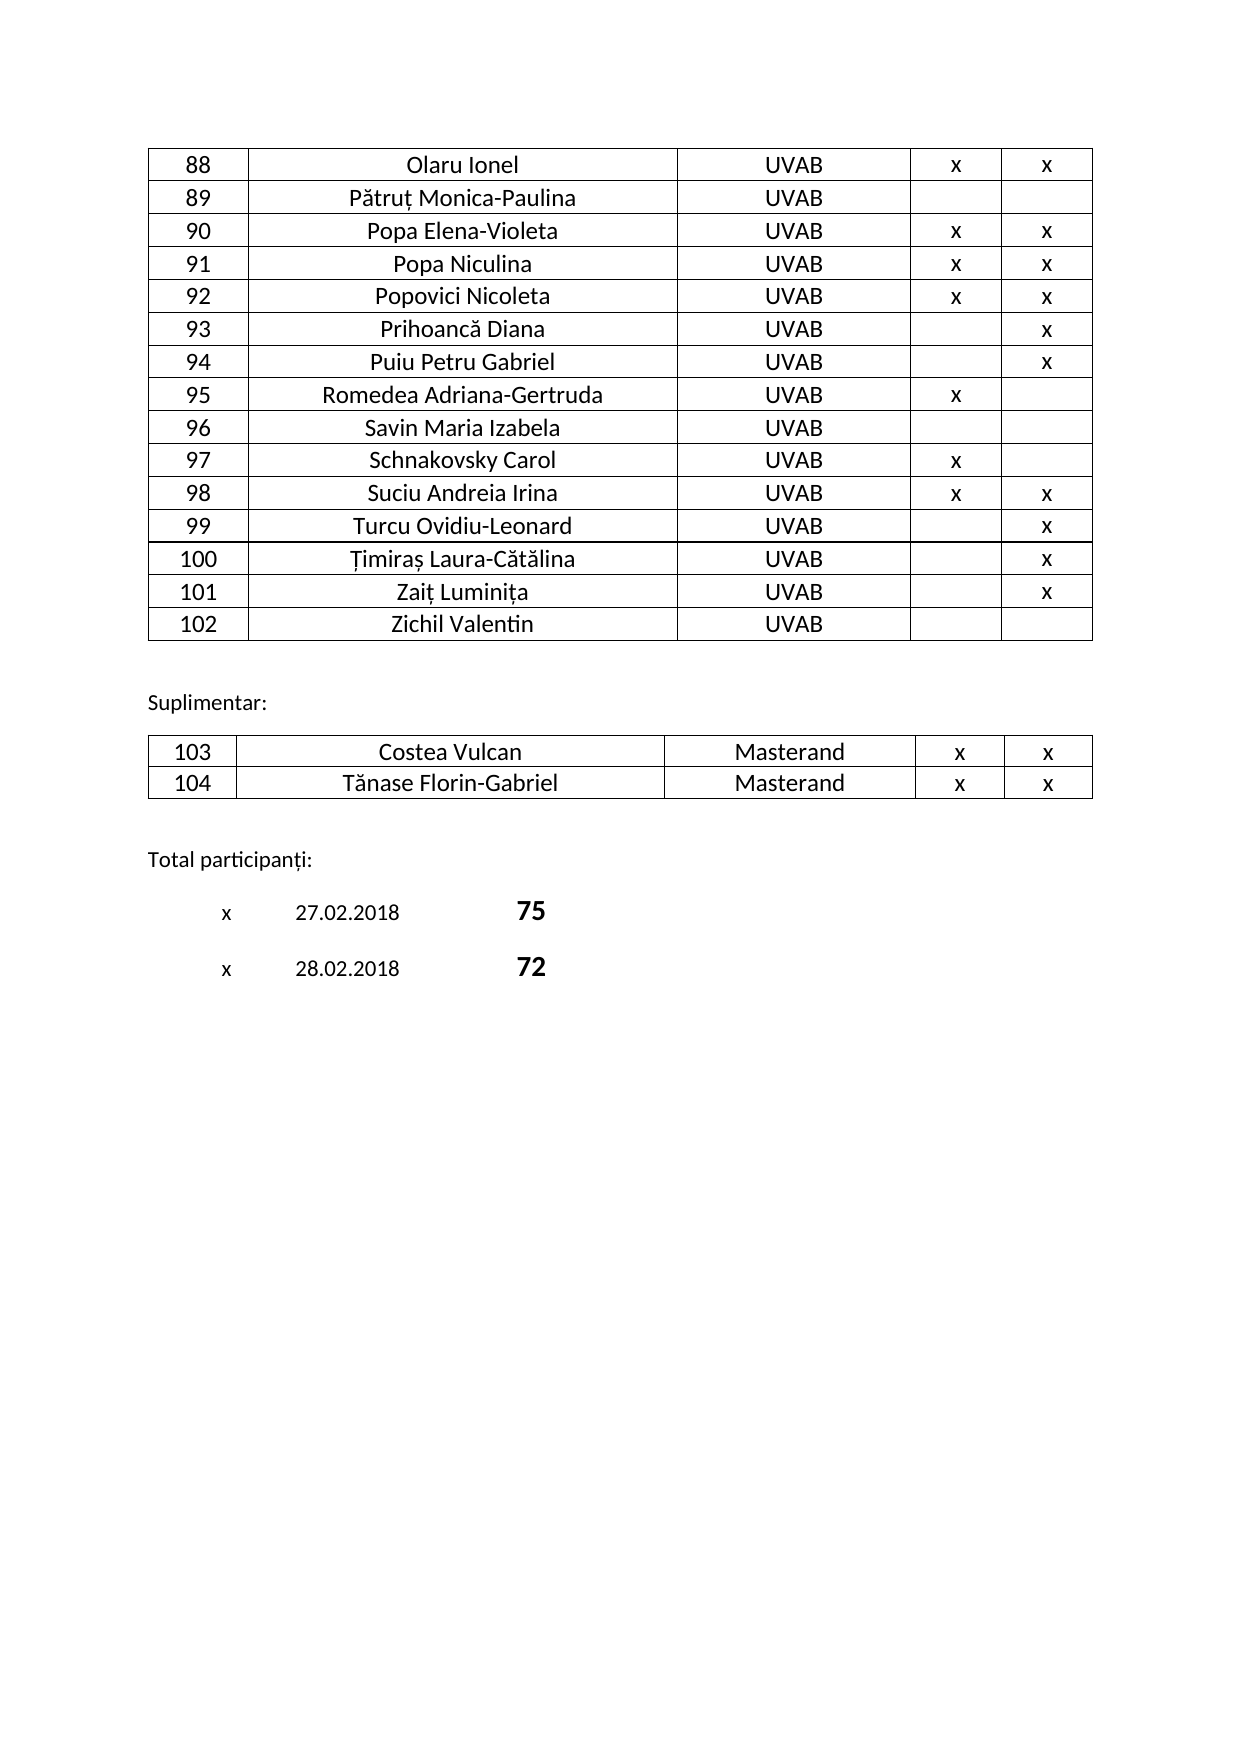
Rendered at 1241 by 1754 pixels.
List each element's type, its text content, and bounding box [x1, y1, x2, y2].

table_cell [911, 411, 1001, 443]
table_cell 94 [149, 346, 248, 377]
table_cell x [1002, 346, 1092, 377]
table_cell Masterand [665, 767, 915, 798]
table_cell 99 [149, 510, 248, 541]
table_cell Prihoancă Diana [249, 313, 677, 344]
table_cell UVAB [678, 575, 910, 607]
table_cell UVAB [678, 181, 910, 213]
table_cell 97 [149, 444, 248, 476]
table_cell x [911, 247, 1001, 279]
table_cell 102 [149, 608, 248, 640]
table_cell Turcu Ovidiu-Leonard [249, 510, 677, 541]
table_cell Popa Niculina [249, 247, 677, 279]
table_cell Pătruţ Monica-Paulina [249, 181, 677, 213]
table_cell [1002, 608, 1092, 640]
table_cell [911, 575, 1001, 607]
table_cell [1002, 411, 1092, 443]
table_cell Țimiraș Laura-Cătălina [249, 543, 677, 574]
table_cell 90 [149, 214, 248, 246]
table_cell Zaiț Luminița [249, 575, 677, 607]
table_cell UVAB [678, 149, 910, 180]
table_cell x [1002, 477, 1092, 508]
table_cell UVAB [678, 247, 910, 279]
table_cell Suciu Andreia Irina [249, 477, 677, 508]
table_cell UVAB [678, 510, 910, 541]
table_cell [911, 543, 1001, 574]
table_cell Olaru Ionel [249, 149, 677, 180]
table_cell [911, 346, 1001, 377]
text x 28.02.2018 72 [148, 948, 1093, 983]
table_cell UVAB [678, 477, 910, 508]
table_cell x [1005, 767, 1092, 798]
table_header 103 [149, 736, 236, 766]
table_cell 93 [149, 313, 248, 344]
table_cell Tănase Florin-Gabriel [237, 767, 664, 798]
table_cell x [911, 444, 1001, 476]
table_cell 101 [149, 575, 248, 607]
table_cell 104 [149, 767, 236, 798]
table_header Costea Vulcan [237, 736, 664, 766]
table_cell UVAB [678, 280, 910, 312]
table_cell UVAB [678, 214, 910, 246]
table_cell UVAB [678, 411, 910, 443]
table_cell Zichil Valentin [249, 608, 677, 640]
table_cell x [1002, 313, 1092, 344]
table_cell x [1002, 510, 1092, 541]
table_cell x [1002, 575, 1092, 607]
table_header Masterand [665, 736, 915, 766]
table_cell 95 [149, 378, 248, 410]
table_header x [916, 736, 1004, 766]
table_cell Savin Maria Izabela [249, 411, 677, 443]
table_cell [911, 313, 1001, 344]
table_cell x [911, 280, 1001, 312]
table_cell x [1002, 280, 1092, 312]
table_cell [1002, 378, 1092, 410]
table_cell x [916, 767, 1004, 798]
table_cell x [1002, 149, 1092, 180]
table_cell UVAB [678, 543, 910, 574]
table_cell x [911, 477, 1001, 508]
table_cell Romedea Adriana-Gertruda [249, 378, 677, 410]
table_cell UVAB [678, 608, 910, 640]
table_cell UVAB [678, 346, 910, 377]
table_cell [911, 608, 1001, 640]
table_cell 92 [149, 280, 248, 312]
table_cell x [911, 214, 1001, 246]
table_cell Popovici Nicoleta [249, 280, 677, 312]
table_cell 96 [149, 411, 248, 443]
text Suplimentar: [148, 688, 1093, 716]
table_cell x [911, 378, 1001, 410]
table_cell Popa Elena-Violeta [249, 214, 677, 246]
table_cell 100 [149, 543, 248, 574]
table_cell x [1002, 214, 1092, 246]
table_cell 98 [149, 477, 248, 508]
table_cell 88 [149, 149, 248, 180]
table_cell [911, 510, 1001, 541]
table_cell x [911, 149, 1001, 180]
table_cell Schnakovsky Carol [249, 444, 677, 476]
table_cell UVAB [678, 444, 910, 476]
table_cell Puiu Petru Gabriel [249, 346, 677, 377]
table_cell [1002, 444, 1092, 476]
table_cell [911, 181, 1001, 213]
table_cell x [1002, 543, 1092, 574]
table_header x [1005, 736, 1092, 766]
table_cell 91 [149, 247, 248, 279]
table_cell UVAB [678, 313, 910, 344]
table_cell UVAB [678, 378, 910, 410]
text Total participanți: [148, 846, 1093, 874]
table_cell x [1002, 247, 1092, 279]
text x 27.02.2018 75 [148, 892, 1093, 928]
table_cell 89 [149, 181, 248, 213]
table_cell [1002, 181, 1092, 213]
